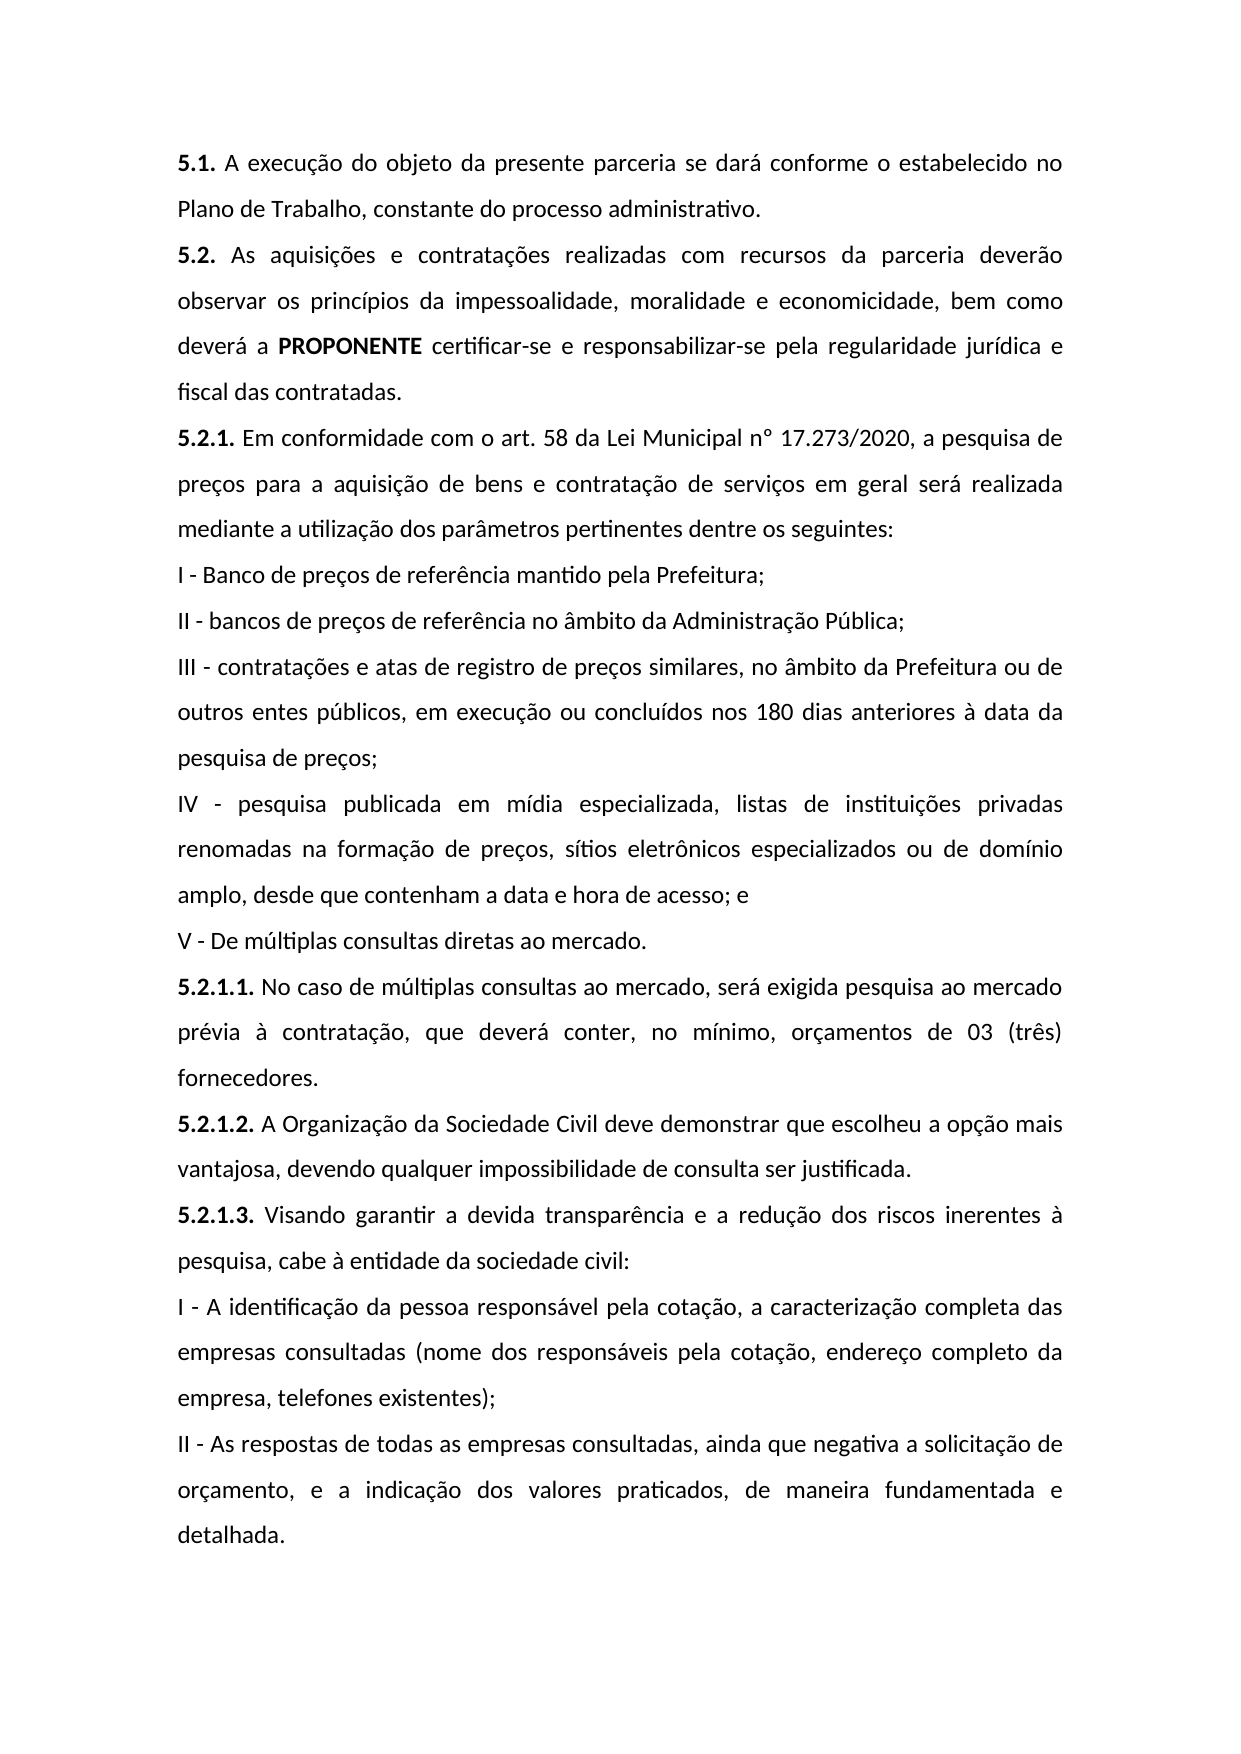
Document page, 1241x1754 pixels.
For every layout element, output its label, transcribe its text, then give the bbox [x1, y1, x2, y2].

text 5.1. A execução do objeto da presente parceria se dará conforme o estabelecido no Plano de Trabalho, constante do processo administrativo. [177, 148, 1063, 224]
text IV - pesquisa publicada em mídia especializada, listas de instituições privadas renomadas na formação de preços, sítios eletrônicos especializados ou de domínio amplo, desde que contenham a data e hora de acesso; e [177, 788, 1063, 910]
text 5.2. As aquisições e contratações realizadas com recursos da parceria deverão observar os princípios da impessoalidade, moralidade e economicidade, bem como deverá a PROPONENTE certificar-se e responsabilizar-se pela regularidade jurídica e fiscal das contratadas. [177, 239, 1063, 407]
text II - As respostas de todas as empresas consultadas, ainda que negativa a solicitação de orçamento, e a indicação dos valores praticados, de maneira fundamentada e detalhada. [177, 1428, 1063, 1550]
text II - bancos de preços de referência no âmbito da Administração Pública; [177, 605, 1063, 635]
text 5.2.1.2. A Organização da Sociedade Civil deve demonstrar que escolheu a opção mais vantajosa, devendo qualquer impossibilidade de consulta ser justificada. [177, 1108, 1063, 1184]
text III - contratações e atas de registro de preços similares, no âmbito da Prefeitura ou de outros entes públicos, em execução ou concluídos nos 180 dias anteriores à data da pesquisa de preços; [177, 651, 1063, 773]
text I - A identificação da pessoa responsável pela cotação, a caracterização completa das empresas consultadas (nome dos responsáveis pela cotação, endereço completo da empresa, telefones existentes); [177, 1291, 1063, 1413]
text 5.2.1.3. Visando garantir a devida transparência e a redução dos riscos inerentes à pesquisa, cabe à entidade da sociedade civil: [177, 1199, 1063, 1276]
text I - Banco de preços de referência mantido pela Prefeitura; [177, 559, 1063, 590]
text 5.2.1.1. No caso de múltiplas consultas ao mercado, será exigida pesquisa ao mercado prévia à contratação, que deverá conter, no mínimo, orçamentos de 03 (três) fornecedores. [177, 971, 1063, 1093]
text V - De múltiplas consultas diretas ao mercado. [177, 925, 1063, 956]
text 5.2.1. Em conformidade com o art. 58 da Lei Municipal nº 17.273/2020, a pesquisa de preços para a aquisição de bens e contratação de serviços em geral será realizada mediante a utilização dos parâmetros pertinentes dentre os seguintes: [177, 422, 1063, 544]
